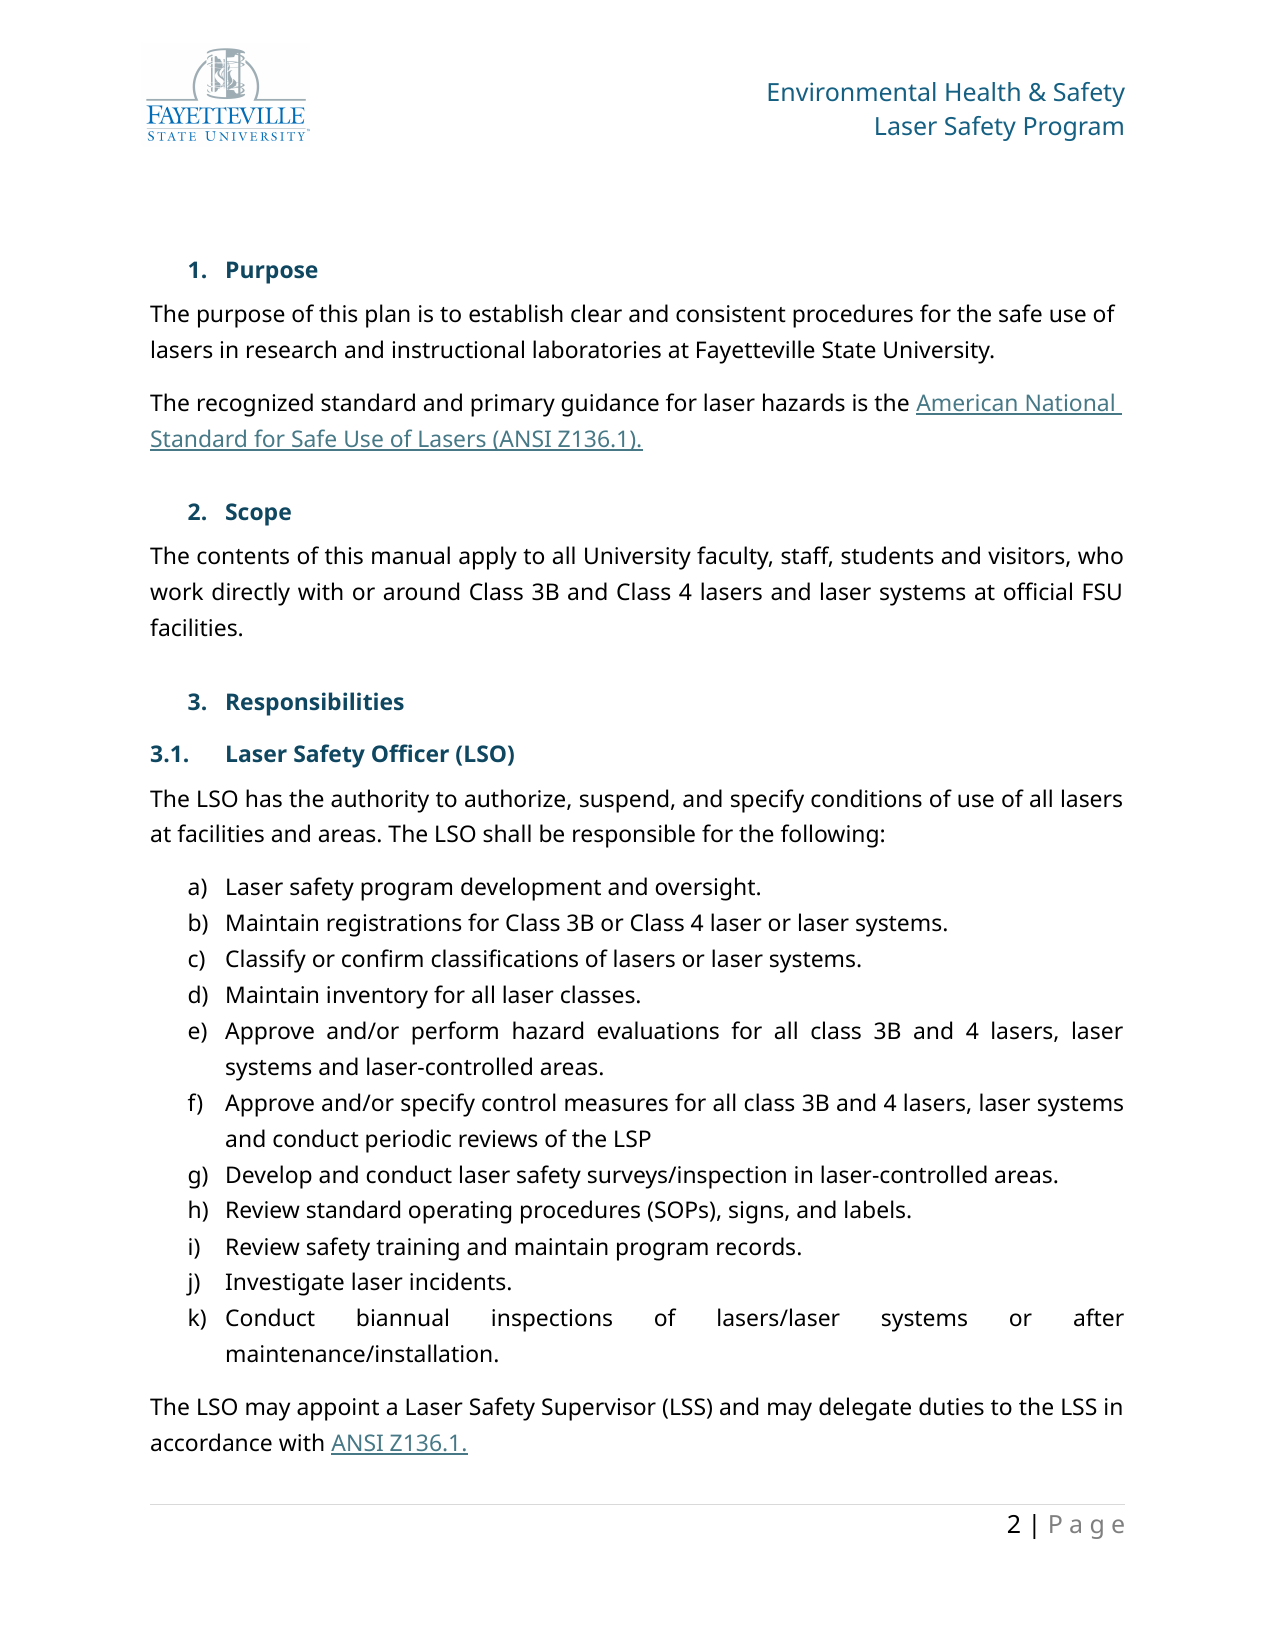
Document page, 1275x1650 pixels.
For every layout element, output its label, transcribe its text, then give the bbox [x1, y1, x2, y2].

list Investigate laser incidents. [187, 1266, 1125, 1298]
list Approve and/or specify control measures for all class 3B and 4 lasers, laser systems and conduct periodic reviews of the LSP [187, 1087, 1125, 1154]
list Review standard operating procedures (SOPs), signs, and labels. [187, 1194, 1125, 1226]
list Maintain registrations for Class 3B or Class 4 laser or laser systems. [187, 907, 1125, 938]
list Maintain inventory for all laser classes. [187, 979, 1125, 1010]
text The contents of this manual apply to all University faculty, staff, students and visitors, who work directly with or around Class 3B and Class 4 lasers and laser systems at official FSU facilities. [150, 540, 1125, 643]
subtitle Laser Safety Officer (LSO) [150, 738, 1125, 769]
text The recognized standard and primary guidance for laser hazards is the American National Standard for Safe Use of Lasers (ANSI Z136.1). [150, 387, 1125, 454]
subtitle Responsibilities [187, 686, 1125, 717]
text The LSO may appoint a Laser Safety Supervisor (LSS) and may delegate duties to the LSS in accordance with ANSI Z136.1. [150, 1391, 1125, 1458]
list Conduct biannual inspections of lasers/laser systems or after maintenance/installation. [187, 1302, 1125, 1369]
subtitle Scope [187, 496, 1125, 527]
list Laser safety program development and oversight. [187, 871, 1125, 902]
text The LSO has the authority to authorize, suspend, and specify conditions of use of all lasers at facilities and areas. The LSO shall be responsible for the following: [150, 782, 1125, 850]
list Develop and conduct laser safety surveys/inspection in laser-controlled areas. [187, 1158, 1125, 1190]
subtitle Purpose [187, 254, 1125, 285]
list Approve and/or perform hazard evaluations for all class 3B and 4 lasers, laser systems and laser-controlled areas. [187, 1015, 1125, 1082]
list Classify or confirm classifications of lasers or laser systems. [187, 943, 1125, 974]
text The purpose of this plan is to establish clear and consistent procedures for the safe use of lasers in research and instructional laboratories at Fayetteville State University. [150, 298, 1125, 365]
list Review safety training and maintain program records. [187, 1230, 1125, 1262]
picture [141, 43, 310, 147]
